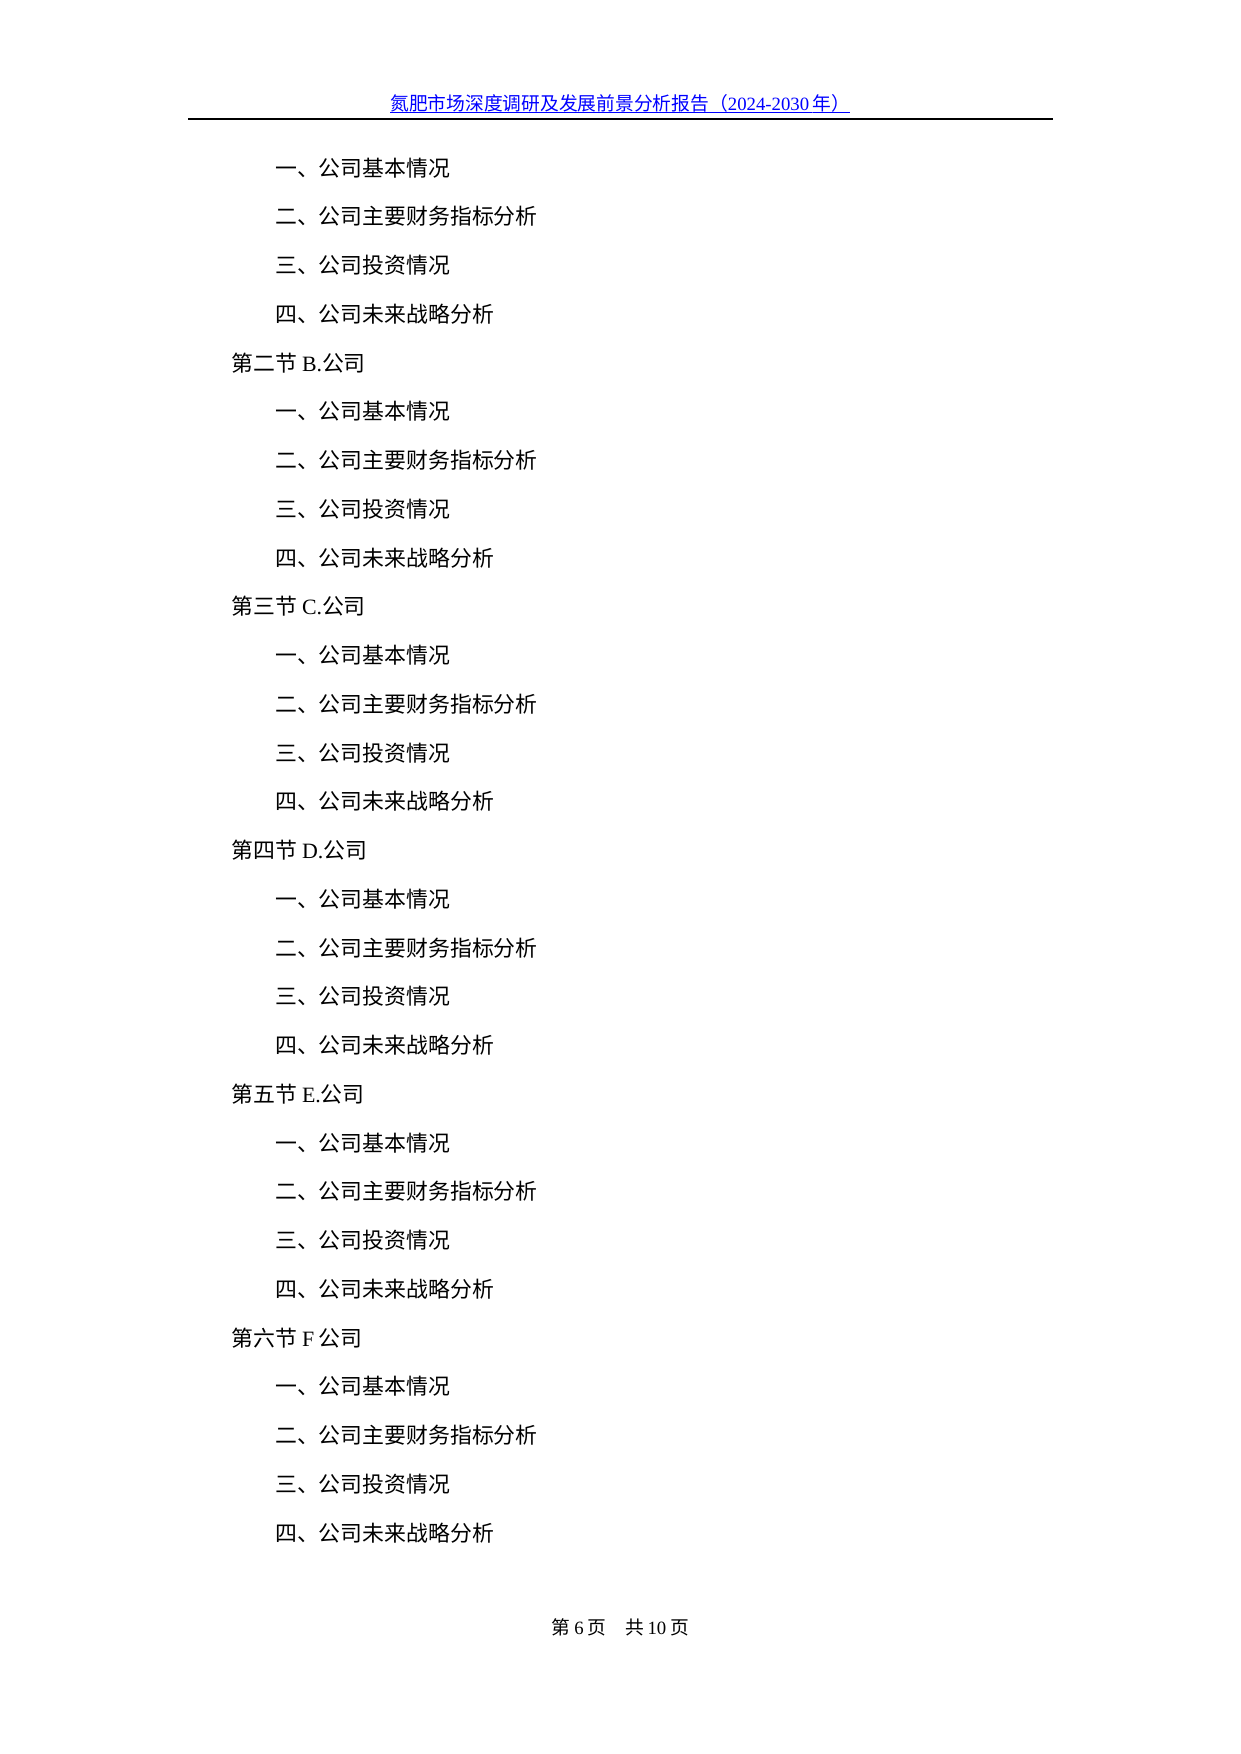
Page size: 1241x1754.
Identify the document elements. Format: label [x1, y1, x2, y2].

text [187, 150, 1053, 1548]
